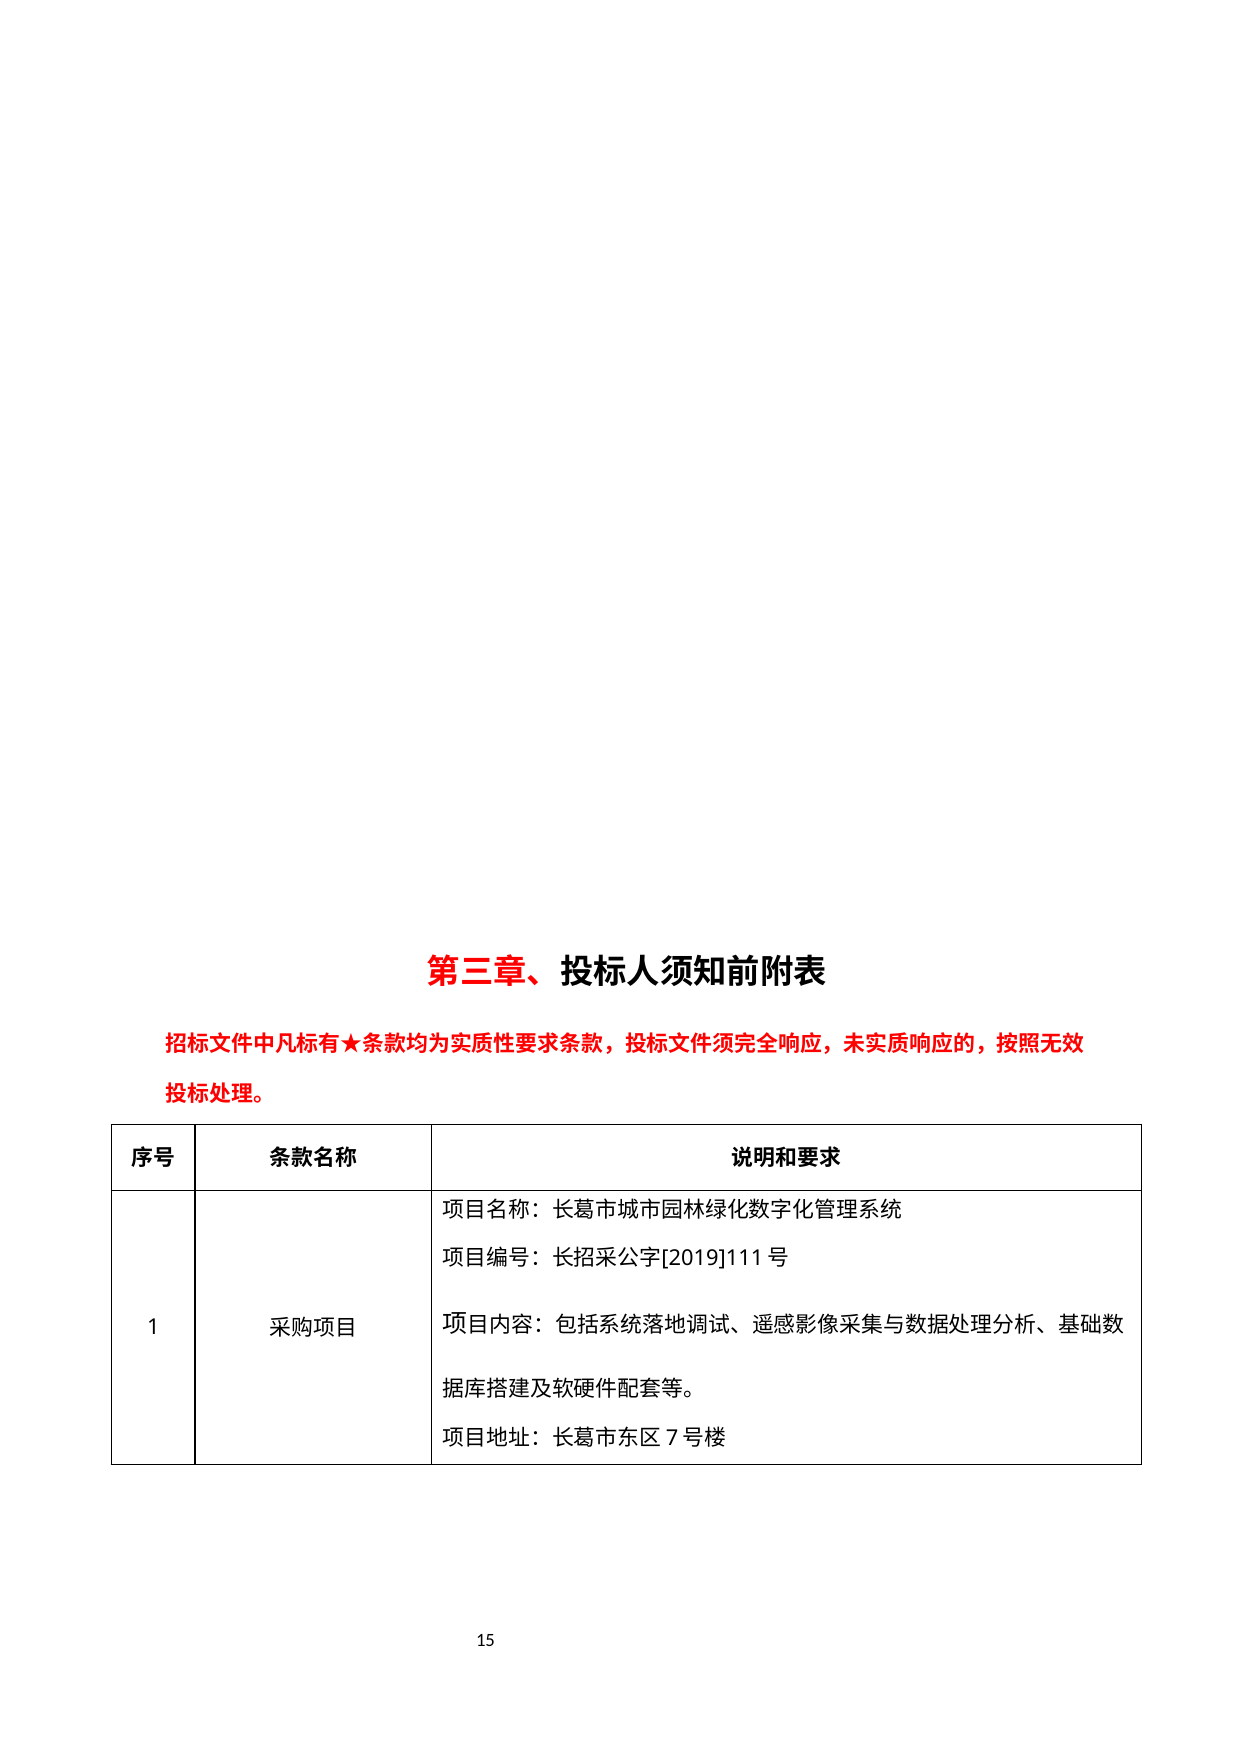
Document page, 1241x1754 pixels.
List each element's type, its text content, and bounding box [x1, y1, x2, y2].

table_cell 项目名称：长葛市城市园林绿化数字化管理系统 项目编号：长招采公字[2019]111号 项目内容：包括系统落地调试、遥感影像采集与数据处理分析、基础数据库搭建及软硬件配套等。 项目地址：长葛市东区7号楼 [432, 1191, 1141, 1464]
list 招标文件中凡标有★条款均为实质性要求条款，投标文件须完全响应，未实质响应的，按照无效投标处理。 [165, 1026, 1088, 1108]
table_header 条款名称 [196, 1125, 431, 1190]
list 第三章、投标人须知前附表 [165, 936, 1088, 1002]
table_cell 采购项目 [196, 1191, 431, 1464]
table_cell 1 [112, 1191, 194, 1464]
table_header 序号 [112, 1125, 194, 1190]
table_header 说明和要求 [432, 1125, 1141, 1190]
